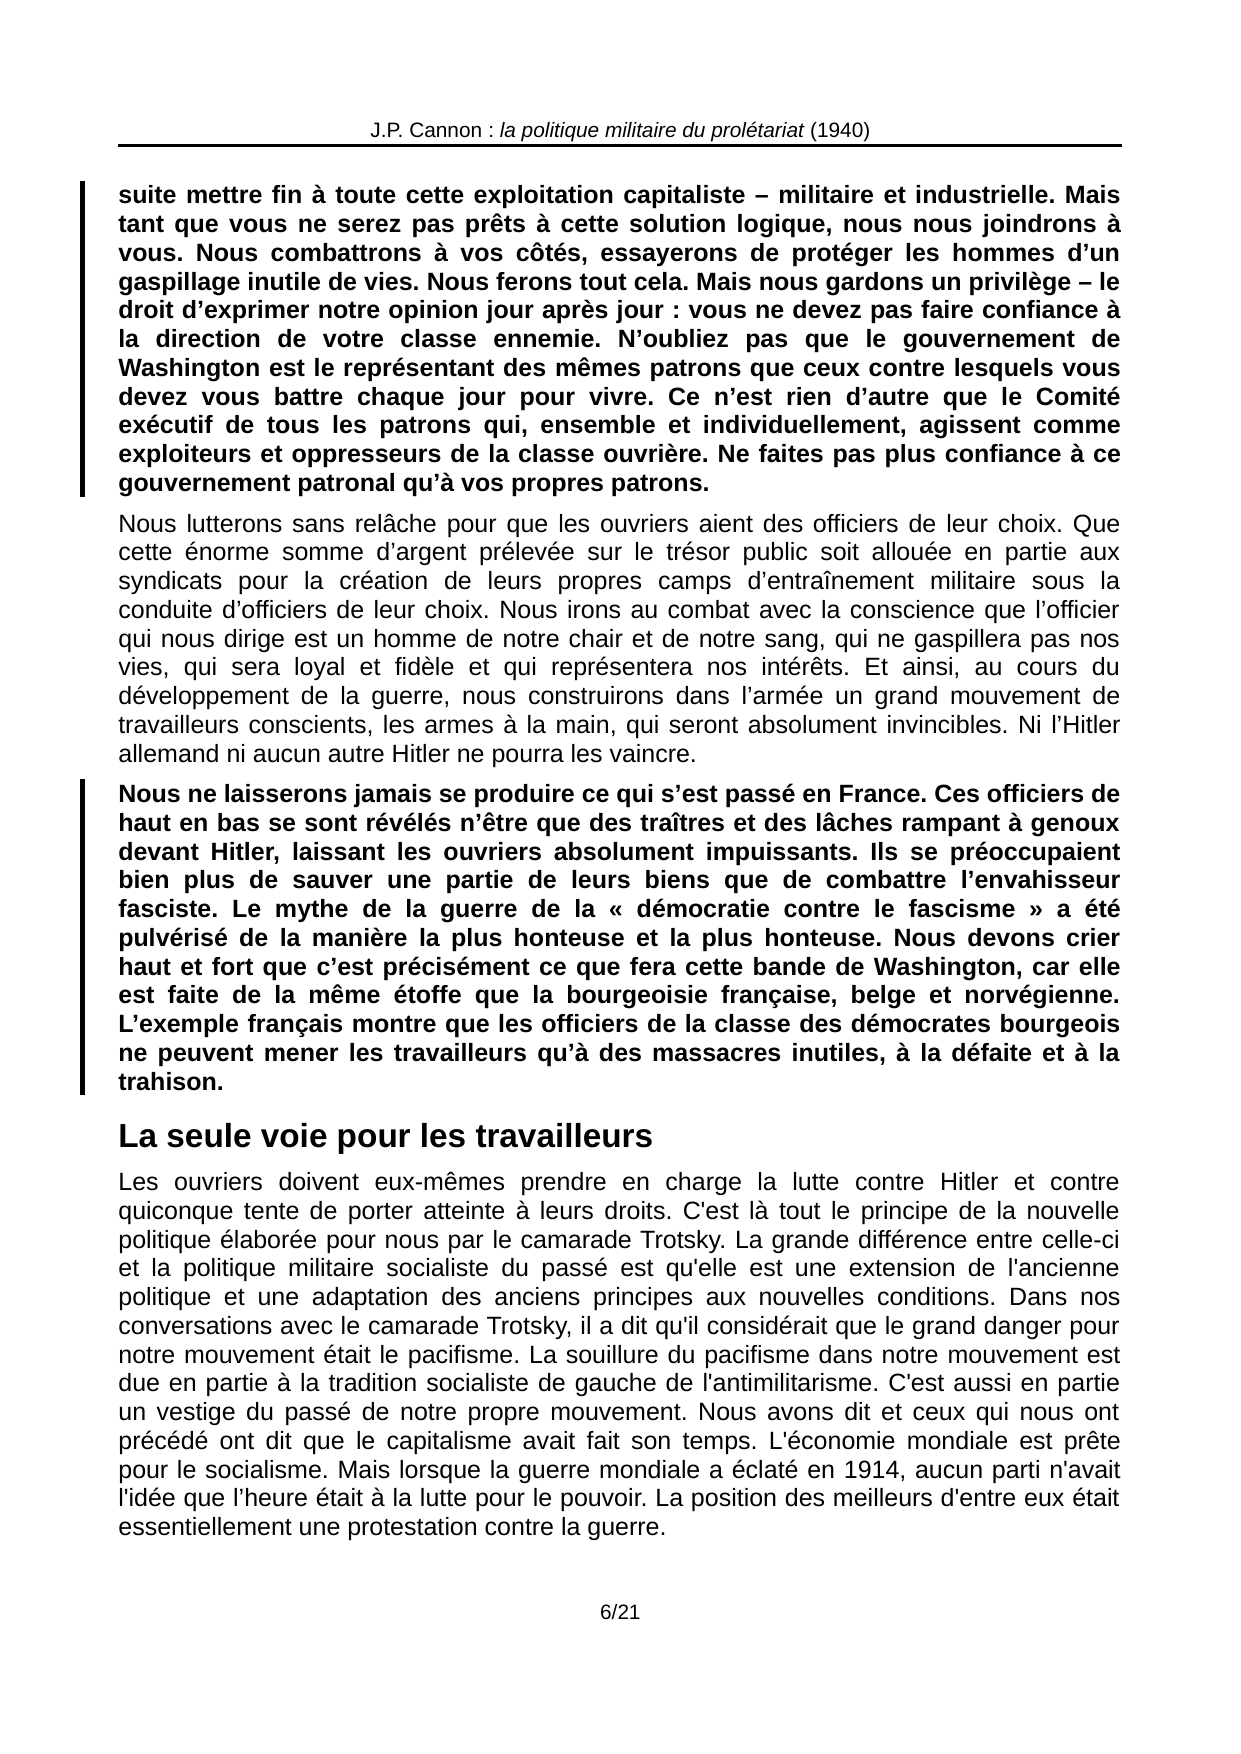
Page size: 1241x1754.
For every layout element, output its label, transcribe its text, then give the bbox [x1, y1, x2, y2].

text Nous ne laisserons jamais se produire ce qui s’est passé en France. Ces officiers de haut en bas se sont révélés n’être que des traîtres et des lâches rampant à genoux devant Hitler, laissant les ouvriers absolument impuissants. Ils se préoccupaient bien plus de sauver une partie de leurs biens que de combattre l’envahisseur fasciste. Le mythe de la guerre de la « démocratie contre le fascisme » a été pulvérisé de la manière la plus honteuse et la plus honteuse. Nous devons crier haut et fort que c’est précisément ce que fera cette bande de Washington, car elle est faite de la même étoffe que la bourgeoisie française, belge et norvégienne. L’exemple français montre que les officiers de la classe des démocrates bourgeois ne peuvent mener les travailleurs qu’à des massacres inutiles, à la défaite et à la trahison. [85, 779, 1122, 1095]
subtitle La seule voie pour les travailleurs [118, 1116, 1122, 1154]
text Les ouvriers doivent eux-mêmes prendre en charge la lutte contre Hitler et contre quiconque tente de porter atteinte à leurs droits. C'est là tout le principe de la nouvelle politique élaborée pour nous par le camarade Trotsky. La grande différence entre celle-ci et la politique militaire socialiste du passé est qu'elle est une extension de l'ancienne politique et une adaptation des anciens principes aux nouvelles conditions. Dans nos conversations avec le camarade Trotsky, il a dit qu'il considérait que le grand danger pour notre mouvement était le pacifisme. La souillure du pacifisme dans notre mouvement est due en partie à la tradition socialiste de gauche de l'antimilitarisme. C'est aussi en partie un vestige du passé de notre propre mouvement. Nous avons dit et ceux qui nous ont précédé ont dit que le capitalisme avait fait son temps. L'économie mondiale est prête pour le socialisme. Mais lorsque la guerre mondiale a éclaté en 1914, aucun parti n'avait l'idée que l’heure était à la lutte pour le pouvoir. La position des meilleurs d'entre eux était essentiellement une protestation contre la guerre. [118, 1167, 1122, 1541]
text Nous lutterons sans relâche pour que les ouvriers aient des officiers de leur choix. Que cette énorme somme d’argent prélevée sur le trésor public soit allouée en partie aux syndicats pour la création de leurs propres camps d’entraînement militaire sous la conduite d’officiers de leur choix. Nous irons au combat avec la conscience que l’officier qui nous dirige est un homme de notre chair et de notre sang, qui ne gaspillera pas nos vies, qui sera loyal et fidèle et qui représentera nos intérêts. Et ainsi, au cours du développement de la guerre, nous construirons dans l’armée un grand mouvement de travailleurs conscients, les armes à la main, qui seront absolument invincibles. Ni l’Hitler allemand ni aucun autre Hitler ne pourra les vaincre. [118, 508, 1122, 767]
